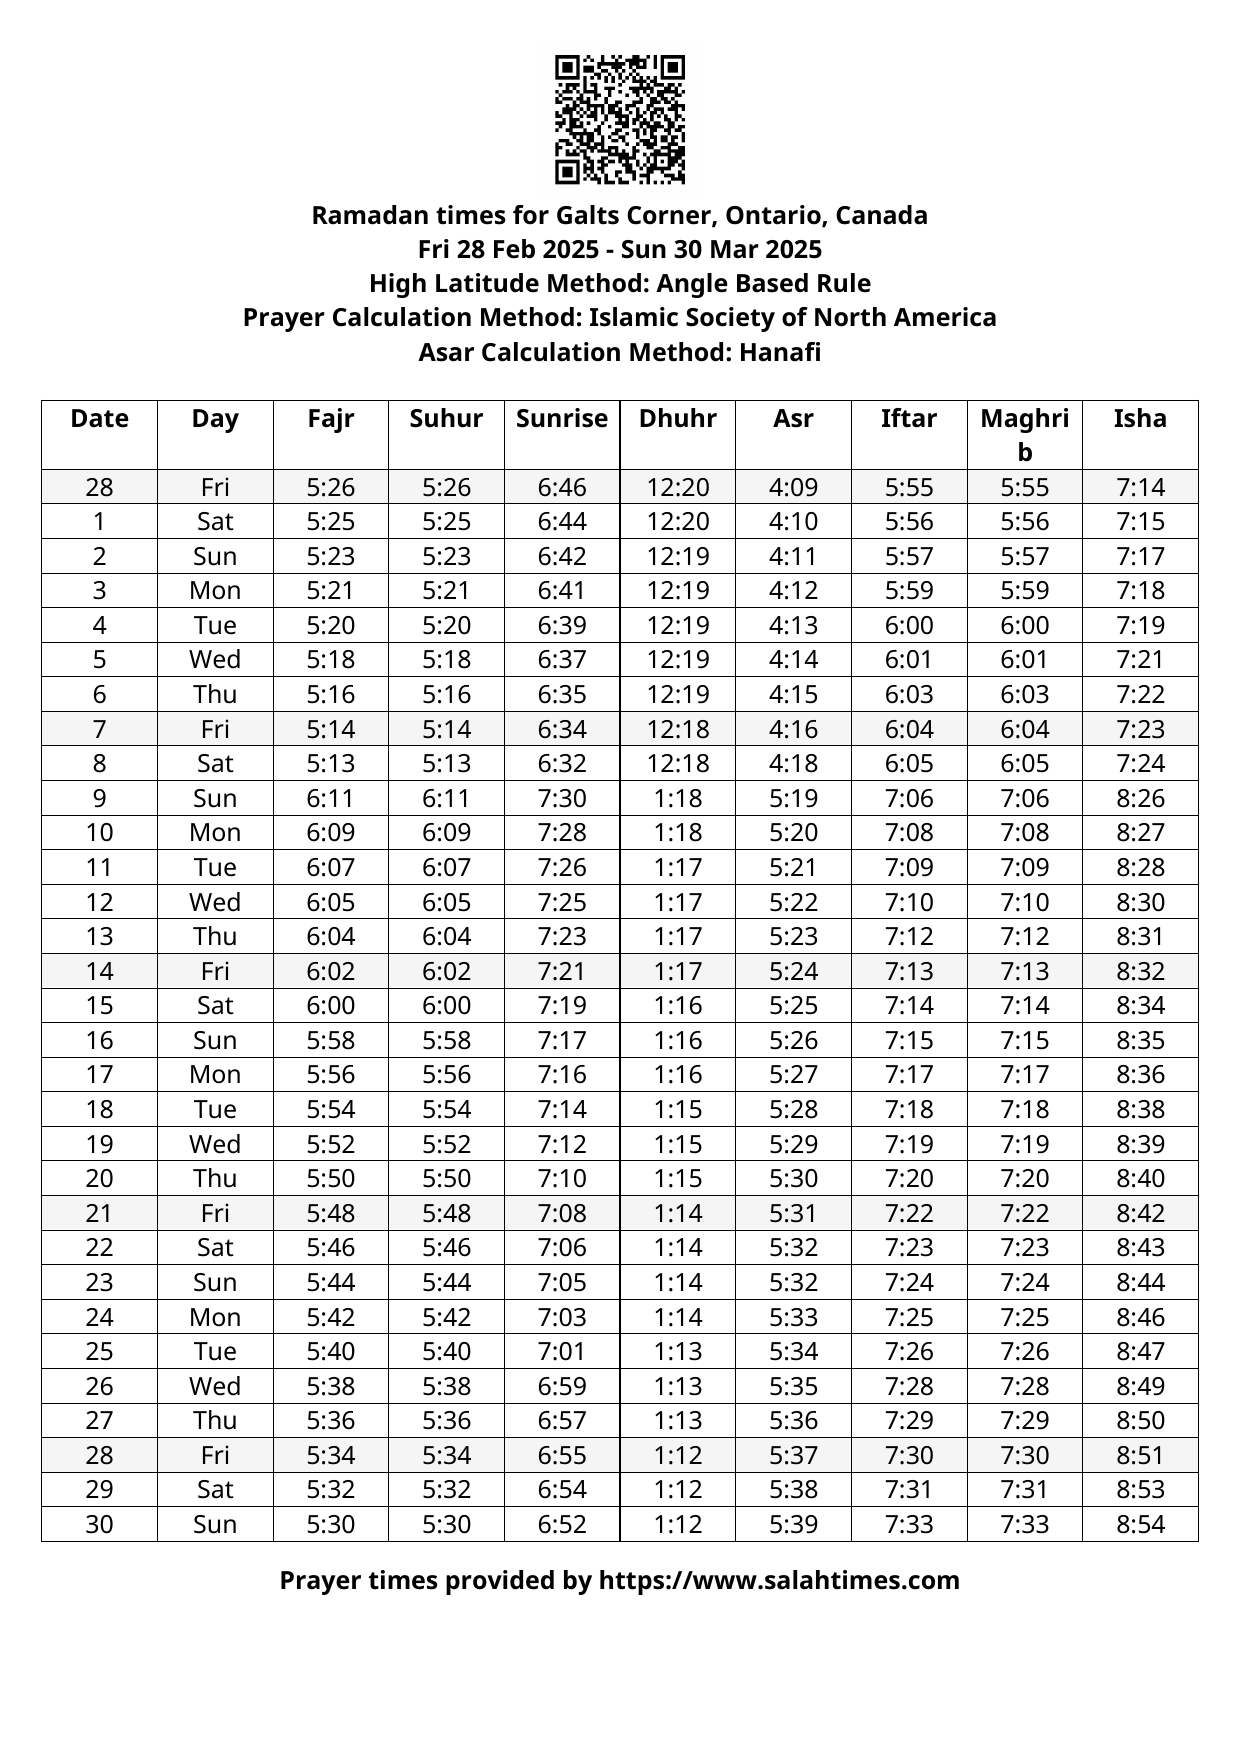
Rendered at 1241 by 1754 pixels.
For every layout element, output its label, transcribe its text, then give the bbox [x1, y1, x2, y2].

table_cell 7:22 [1083, 677, 1198, 711]
table_cell 8:31 [1083, 919, 1198, 953]
table_cell 4:09 [736, 470, 851, 503]
table_cell 7:24 [852, 1265, 967, 1299]
table_cell 5:58 [274, 1023, 388, 1057]
table_cell 6:32 [505, 746, 619, 780]
table_cell 7:33 [852, 1507, 967, 1541]
table_cell 5:48 [389, 1196, 504, 1229]
table_cell 7:14 [505, 1092, 619, 1126]
table_cell 28 [42, 470, 157, 503]
table_cell 5:25 [389, 504, 504, 538]
table_cell 5:20 [389, 608, 504, 642]
table_cell 5:38 [736, 1473, 851, 1506]
table_cell 7:09 [852, 850, 967, 884]
table_cell Tue [158, 1092, 273, 1126]
table_cell 5:23 [389, 539, 504, 572]
table_cell 5:34 [389, 1438, 504, 1472]
table_cell 5:14 [274, 712, 388, 745]
table_cell 6:34 [505, 712, 619, 745]
table_cell 7:33 [968, 1507, 1082, 1541]
table_cell 7:15 [1083, 504, 1198, 538]
table_cell 12:18 [621, 746, 735, 780]
table_cell 5:46 [274, 1231, 388, 1264]
table_cell 5:40 [389, 1334, 504, 1368]
table_cell 5:46 [389, 1231, 504, 1264]
table_cell 5:50 [274, 1161, 388, 1195]
table_cell 6:00 [274, 989, 388, 1022]
table_cell 5:32 [736, 1265, 851, 1299]
table_cell Fri [158, 1438, 273, 1472]
table_cell Mon [158, 1058, 273, 1091]
table_cell 4:15 [736, 677, 851, 711]
table_cell 8:28 [1083, 850, 1198, 884]
table_cell 1:17 [621, 885, 735, 918]
table_cell 5:54 [389, 1092, 504, 1126]
table_cell 6:07 [274, 850, 388, 884]
table_cell Thu [158, 919, 273, 953]
table_cell 6:35 [505, 677, 619, 711]
table_cell 5:16 [274, 677, 388, 711]
table_cell 8 [42, 746, 157, 780]
table_cell 14 [42, 954, 157, 987]
table_cell 7:03 [505, 1300, 619, 1333]
table_cell 6:04 [274, 919, 388, 953]
table_cell 8:39 [1083, 1127, 1198, 1160]
table_cell 10 [42, 816, 157, 849]
table_cell Sat [158, 1231, 273, 1264]
text Ramadan times for Galts Corner, Ontario, Canada [42, 198, 1198, 232]
table_cell 8:46 [1083, 1300, 1198, 1333]
table_cell 29 [42, 1473, 157, 1506]
table_cell 5:59 [968, 574, 1082, 607]
table_cell 12:19 [621, 643, 735, 676]
table_cell 5:48 [274, 1196, 388, 1229]
table_cell Tue [158, 608, 273, 642]
table_cell 5:44 [389, 1265, 504, 1299]
table_cell 12:20 [621, 504, 735, 538]
table_cell 16 [42, 1023, 157, 1057]
table_cell 7:17 [968, 1058, 1082, 1091]
table_cell 7:25 [852, 1300, 967, 1333]
table_cell 5:21 [389, 574, 504, 607]
table_cell 5:36 [736, 1404, 851, 1437]
table_cell Sun [158, 781, 273, 814]
table_cell 12 [42, 885, 157, 918]
table_cell 8:44 [1083, 1265, 1198, 1299]
table_cell 7:24 [1083, 746, 1198, 780]
table_cell 27 [42, 1404, 157, 1437]
table_cell 6:05 [852, 746, 967, 780]
table_cell 6:02 [389, 954, 504, 987]
text Asar Calculation Method: Hanafi [42, 334, 1198, 368]
table_cell 7:12 [852, 919, 967, 953]
table_cell 1:16 [621, 1058, 735, 1091]
table_cell Wed [158, 1369, 273, 1402]
table_cell 5:56 [968, 504, 1082, 538]
table_cell 7:13 [852, 954, 967, 987]
table_cell 5:18 [274, 643, 388, 676]
table_cell 24 [42, 1300, 157, 1333]
table_cell 5:35 [736, 1369, 851, 1402]
table_cell 7:30 [852, 1438, 967, 1472]
table_cell 1 [42, 504, 157, 538]
table_cell 5:44 [274, 1265, 388, 1299]
table_cell 5:56 [389, 1058, 504, 1091]
table_cell 5:26 [274, 470, 388, 503]
table_cell 5:32 [736, 1231, 851, 1264]
table_cell 1:15 [621, 1127, 735, 1160]
table_cell 1:15 [621, 1161, 735, 1195]
table_cell 7:20 [852, 1161, 967, 1195]
table_cell 7:09 [968, 850, 1082, 884]
table_cell 7:08 [505, 1196, 619, 1229]
table_cell 7:01 [505, 1334, 619, 1368]
table_header Date [42, 401, 157, 469]
table_cell 7:18 [968, 1092, 1082, 1126]
table_cell 7:17 [1083, 539, 1198, 572]
table_cell 7:26 [852, 1334, 967, 1368]
table_cell 7:14 [1083, 470, 1198, 503]
table_cell 8:47 [1083, 1334, 1198, 1368]
table_cell 6:39 [505, 608, 619, 642]
table_cell 5:40 [274, 1334, 388, 1368]
table_cell 5:24 [736, 954, 851, 987]
table_cell 13 [42, 919, 157, 953]
table_cell 4:16 [736, 712, 851, 745]
table_cell 4 [42, 608, 157, 642]
table_cell Mon [158, 1300, 273, 1333]
table_header Isha [1083, 401, 1198, 469]
table_cell 7:20 [968, 1161, 1082, 1195]
table_cell Fri [158, 470, 273, 503]
table_cell 5:55 [968, 470, 1082, 503]
table_cell 1:16 [621, 989, 735, 1022]
table_cell 4:11 [736, 539, 851, 572]
table_cell 5:33 [736, 1300, 851, 1333]
table_cell 6:02 [274, 954, 388, 987]
table_cell 7:06 [852, 781, 967, 814]
table_cell 6:37 [505, 643, 619, 676]
table_cell 1:17 [621, 919, 735, 953]
table_cell 17 [42, 1058, 157, 1091]
table_cell 5:32 [274, 1473, 388, 1506]
table_header Sunrise [505, 401, 619, 469]
table_cell 6:42 [505, 539, 619, 572]
table_cell 8:34 [1083, 989, 1198, 1022]
table_cell 5:38 [389, 1369, 504, 1402]
table_header Maghrib [968, 401, 1082, 469]
table_cell Sun [158, 539, 273, 572]
table_cell 6:05 [968, 746, 1082, 780]
table_cell 1:12 [621, 1473, 735, 1506]
text Fri 28 Feb 2025 - Sun 30 Mar 2025 [42, 232, 1198, 266]
table_cell 6:41 [505, 574, 619, 607]
table_cell 18 [42, 1092, 157, 1126]
table_cell 5:18 [389, 643, 504, 676]
table_cell 5:52 [274, 1127, 388, 1160]
table_cell Tue [158, 1334, 273, 1368]
table_cell Sun [158, 1023, 273, 1057]
table_cell 7:14 [852, 989, 967, 1022]
table_cell 5:30 [736, 1161, 851, 1195]
table_cell 5:21 [274, 574, 388, 607]
table_cell Wed [158, 643, 273, 676]
table_cell Sat [158, 1473, 273, 1506]
table_cell 21 [42, 1196, 157, 1229]
table_cell 5:19 [736, 781, 851, 814]
table_cell 5:38 [274, 1369, 388, 1402]
table_cell 7:06 [505, 1231, 619, 1264]
table_cell 7 [42, 712, 157, 745]
table_cell 6:07 [389, 850, 504, 884]
table_cell 7:18 [852, 1092, 967, 1126]
table_cell Thu [158, 677, 273, 711]
table_header Asr [736, 401, 851, 469]
table_cell 5:42 [274, 1300, 388, 1333]
table_cell 8:42 [1083, 1196, 1198, 1229]
table_header Suhur [389, 401, 504, 469]
table_cell 7:06 [968, 781, 1082, 814]
table_cell 5:56 [852, 504, 967, 538]
table_cell 1:15 [621, 1092, 735, 1126]
table_cell 12:19 [621, 677, 735, 711]
table_cell 20 [42, 1161, 157, 1195]
table_cell 5:22 [736, 885, 851, 918]
table_cell 7:18 [1083, 574, 1198, 607]
table_cell 7:28 [968, 1369, 1082, 1402]
picture [542, 41, 699, 198]
table_cell 7:31 [852, 1473, 967, 1506]
table_cell 8:30 [1083, 885, 1198, 918]
table_cell 6:03 [968, 677, 1082, 711]
table_header Day [158, 401, 273, 469]
table_cell 5:20 [274, 608, 388, 642]
table_cell 5:56 [274, 1058, 388, 1091]
table_cell 4:18 [736, 746, 851, 780]
table_cell 6 [42, 677, 157, 711]
table_cell Fri [158, 1196, 273, 1229]
table_cell 19 [42, 1127, 157, 1160]
table_cell 4:13 [736, 608, 851, 642]
table_cell 7:14 [968, 989, 1082, 1022]
table_cell 5:42 [389, 1300, 504, 1333]
table_cell 7:28 [505, 816, 619, 849]
table_cell 7:23 [968, 1231, 1082, 1264]
table_cell 5:30 [274, 1507, 388, 1541]
table_cell 7:10 [505, 1161, 619, 1195]
table_header Dhuhr [621, 401, 735, 469]
table_cell 7:25 [505, 885, 619, 918]
table_cell Mon [158, 574, 273, 607]
table_cell 5:36 [389, 1404, 504, 1437]
table_cell 5:23 [274, 539, 388, 572]
table_cell 8:32 [1083, 954, 1198, 987]
table_cell 6:46 [505, 470, 619, 503]
table_cell 6:00 [389, 989, 504, 1022]
text Prayer Calculation Method: Islamic Society of North America [42, 300, 1198, 334]
table_cell 6:59 [505, 1369, 619, 1402]
table_cell 6:04 [968, 712, 1082, 745]
table_cell 5:58 [389, 1023, 504, 1057]
table_cell 7:31 [968, 1473, 1082, 1506]
table_cell 22 [42, 1231, 157, 1264]
table_cell 8:51 [1083, 1438, 1198, 1472]
text Prayer times provided by https://www.salahtimes.com [42, 1563, 1198, 1597]
table_cell 30 [42, 1507, 157, 1541]
table_cell 7:23 [852, 1231, 967, 1264]
table_cell 5:28 [736, 1092, 851, 1126]
table_cell 7:30 [505, 781, 619, 814]
table_cell 5:14 [389, 712, 504, 745]
table_cell 5:25 [736, 989, 851, 1022]
table_cell 12:19 [621, 574, 735, 607]
table_cell 6:54 [505, 1473, 619, 1506]
table_cell 7:19 [968, 1127, 1082, 1160]
table_cell 6:00 [968, 608, 1082, 642]
table_cell 1:14 [621, 1231, 735, 1264]
table_cell 7:22 [968, 1196, 1082, 1229]
table_cell 5:52 [389, 1127, 504, 1160]
table_cell 1:13 [621, 1404, 735, 1437]
table_cell 6:09 [274, 816, 388, 849]
table_cell 1:17 [621, 850, 735, 884]
table_cell 7:17 [852, 1058, 967, 1091]
table_cell 8:38 [1083, 1092, 1198, 1126]
table_cell 5:16 [389, 677, 504, 711]
table_cell 1:12 [621, 1438, 735, 1472]
table_cell 7:16 [505, 1058, 619, 1091]
table_cell 7:29 [852, 1404, 967, 1437]
table_cell 5:26 [389, 470, 504, 503]
table_cell 5:20 [736, 816, 851, 849]
table_cell 7:21 [505, 954, 619, 987]
table_cell 5:37 [736, 1438, 851, 1472]
table_cell 26 [42, 1369, 157, 1402]
table_cell 7:26 [505, 850, 619, 884]
table_cell 15 [42, 989, 157, 1022]
table_cell 5:23 [736, 919, 851, 953]
table_cell 7:05 [505, 1265, 619, 1299]
table_cell 6:05 [274, 885, 388, 918]
text High Latitude Method: Angle Based Rule [42, 266, 1198, 300]
table_cell 8:35 [1083, 1023, 1198, 1057]
table_cell 7:17 [505, 1023, 619, 1057]
table_cell 8:36 [1083, 1058, 1198, 1091]
table_cell 1:13 [621, 1369, 735, 1402]
table_cell 5:27 [736, 1058, 851, 1091]
table_cell Thu [158, 1161, 273, 1195]
table_cell 6:03 [852, 677, 967, 711]
table_cell Sat [158, 746, 273, 780]
table_cell 5 [42, 643, 157, 676]
table_cell 5:54 [274, 1092, 388, 1126]
table_cell 5:34 [736, 1334, 851, 1368]
table_cell 6:05 [389, 885, 504, 918]
table_cell 6:52 [505, 1507, 619, 1541]
table_cell 8:53 [1083, 1473, 1198, 1506]
table_cell 5:31 [736, 1196, 851, 1229]
table_cell 4:12 [736, 574, 851, 607]
table_cell Sat [158, 504, 273, 538]
table_header Iftar [852, 401, 967, 469]
table_cell 5:29 [736, 1127, 851, 1160]
table_cell 1:14 [621, 1300, 735, 1333]
table_cell 1:16 [621, 1023, 735, 1057]
table_cell 25 [42, 1334, 157, 1368]
table_cell 7:30 [968, 1438, 1082, 1472]
table_cell 1:12 [621, 1507, 735, 1541]
table_cell Fri [158, 954, 273, 987]
table_cell 7:08 [968, 816, 1082, 849]
table_cell 5:13 [274, 746, 388, 780]
table_cell Wed [158, 885, 273, 918]
table_cell 7:10 [852, 885, 967, 918]
table_cell 11 [42, 850, 157, 884]
table_cell 7:25 [968, 1300, 1082, 1333]
table_cell 7:26 [968, 1334, 1082, 1368]
table_cell 12:18 [621, 712, 735, 745]
table_cell 7:29 [968, 1404, 1082, 1437]
table_cell 7:12 [968, 919, 1082, 953]
table_cell 5:34 [274, 1438, 388, 1472]
table_cell 6:55 [505, 1438, 619, 1472]
table_cell 6:09 [389, 816, 504, 849]
table_cell 6:44 [505, 504, 619, 538]
table_cell 7:24 [968, 1265, 1082, 1299]
table_cell 5:26 [736, 1023, 851, 1057]
table_cell 5:50 [389, 1161, 504, 1195]
table_cell 6:04 [852, 712, 967, 745]
table_cell 12:20 [621, 470, 735, 503]
table_cell 7:23 [1083, 712, 1198, 745]
table_cell Mon [158, 816, 273, 849]
table_cell 6:01 [852, 643, 967, 676]
table_cell 7:10 [968, 885, 1082, 918]
table_cell 6:01 [968, 643, 1082, 676]
table_cell 5:59 [852, 574, 967, 607]
table_cell Sat [158, 989, 273, 1022]
table_cell 7:15 [852, 1023, 967, 1057]
table_cell 8:26 [1083, 781, 1198, 814]
table_cell 1:14 [621, 1265, 735, 1299]
table_cell 6:04 [389, 919, 504, 953]
table_cell 5:21 [736, 850, 851, 884]
table_cell 7:22 [852, 1196, 967, 1229]
table_cell 7:21 [1083, 643, 1198, 676]
table_cell Thu [158, 1404, 273, 1437]
table_cell 8:43 [1083, 1231, 1198, 1264]
table_cell 8:40 [1083, 1161, 1198, 1195]
table_cell Sun [158, 1265, 273, 1299]
table_cell 6:11 [274, 781, 388, 814]
table_cell 5:25 [274, 504, 388, 538]
table_cell 8:27 [1083, 816, 1198, 849]
table_cell 28 [42, 1438, 157, 1472]
table_cell 7:13 [968, 954, 1082, 987]
table_cell 5:36 [274, 1404, 388, 1437]
table_cell 7:08 [852, 816, 967, 849]
table_cell Fri [158, 712, 273, 745]
table_cell 12:19 [621, 608, 735, 642]
table_cell 1:18 [621, 816, 735, 849]
table_cell 3 [42, 574, 157, 607]
table_cell 2 [42, 539, 157, 572]
table_cell 5:30 [389, 1507, 504, 1541]
table_cell 5:57 [968, 539, 1082, 572]
table_cell 6:11 [389, 781, 504, 814]
table_cell 5:32 [389, 1473, 504, 1506]
table_cell Sun [158, 1507, 273, 1541]
table_cell 9 [42, 781, 157, 814]
table_cell 5:55 [852, 470, 967, 503]
table_cell 7:15 [968, 1023, 1082, 1057]
table_cell 7:28 [852, 1369, 967, 1402]
table_cell 5:13 [389, 746, 504, 780]
table_header Fajr [274, 401, 388, 469]
table_cell 1:18 [621, 781, 735, 814]
table_cell 6:57 [505, 1404, 619, 1437]
table_cell 7:12 [505, 1127, 619, 1160]
table_cell 4:14 [736, 643, 851, 676]
table_cell 7:19 [1083, 608, 1198, 642]
table_cell 1:13 [621, 1334, 735, 1368]
table_cell 12:19 [621, 539, 735, 572]
table_cell 1:14 [621, 1196, 735, 1229]
table_cell Wed [158, 1127, 273, 1160]
table_cell 5:57 [852, 539, 967, 572]
table_cell 6:00 [852, 608, 967, 642]
table_cell 23 [42, 1265, 157, 1299]
table_cell 1:17 [621, 954, 735, 987]
table_cell 7:19 [505, 989, 619, 1022]
table_cell 8:50 [1083, 1404, 1198, 1437]
table_cell 7:19 [852, 1127, 967, 1160]
table_cell 8:49 [1083, 1369, 1198, 1402]
table_cell 5:39 [736, 1507, 851, 1541]
table_cell 7:23 [505, 919, 619, 953]
table_cell 4:10 [736, 504, 851, 538]
table_cell Tue [158, 850, 273, 884]
table_cell 8:54 [1083, 1507, 1198, 1541]
